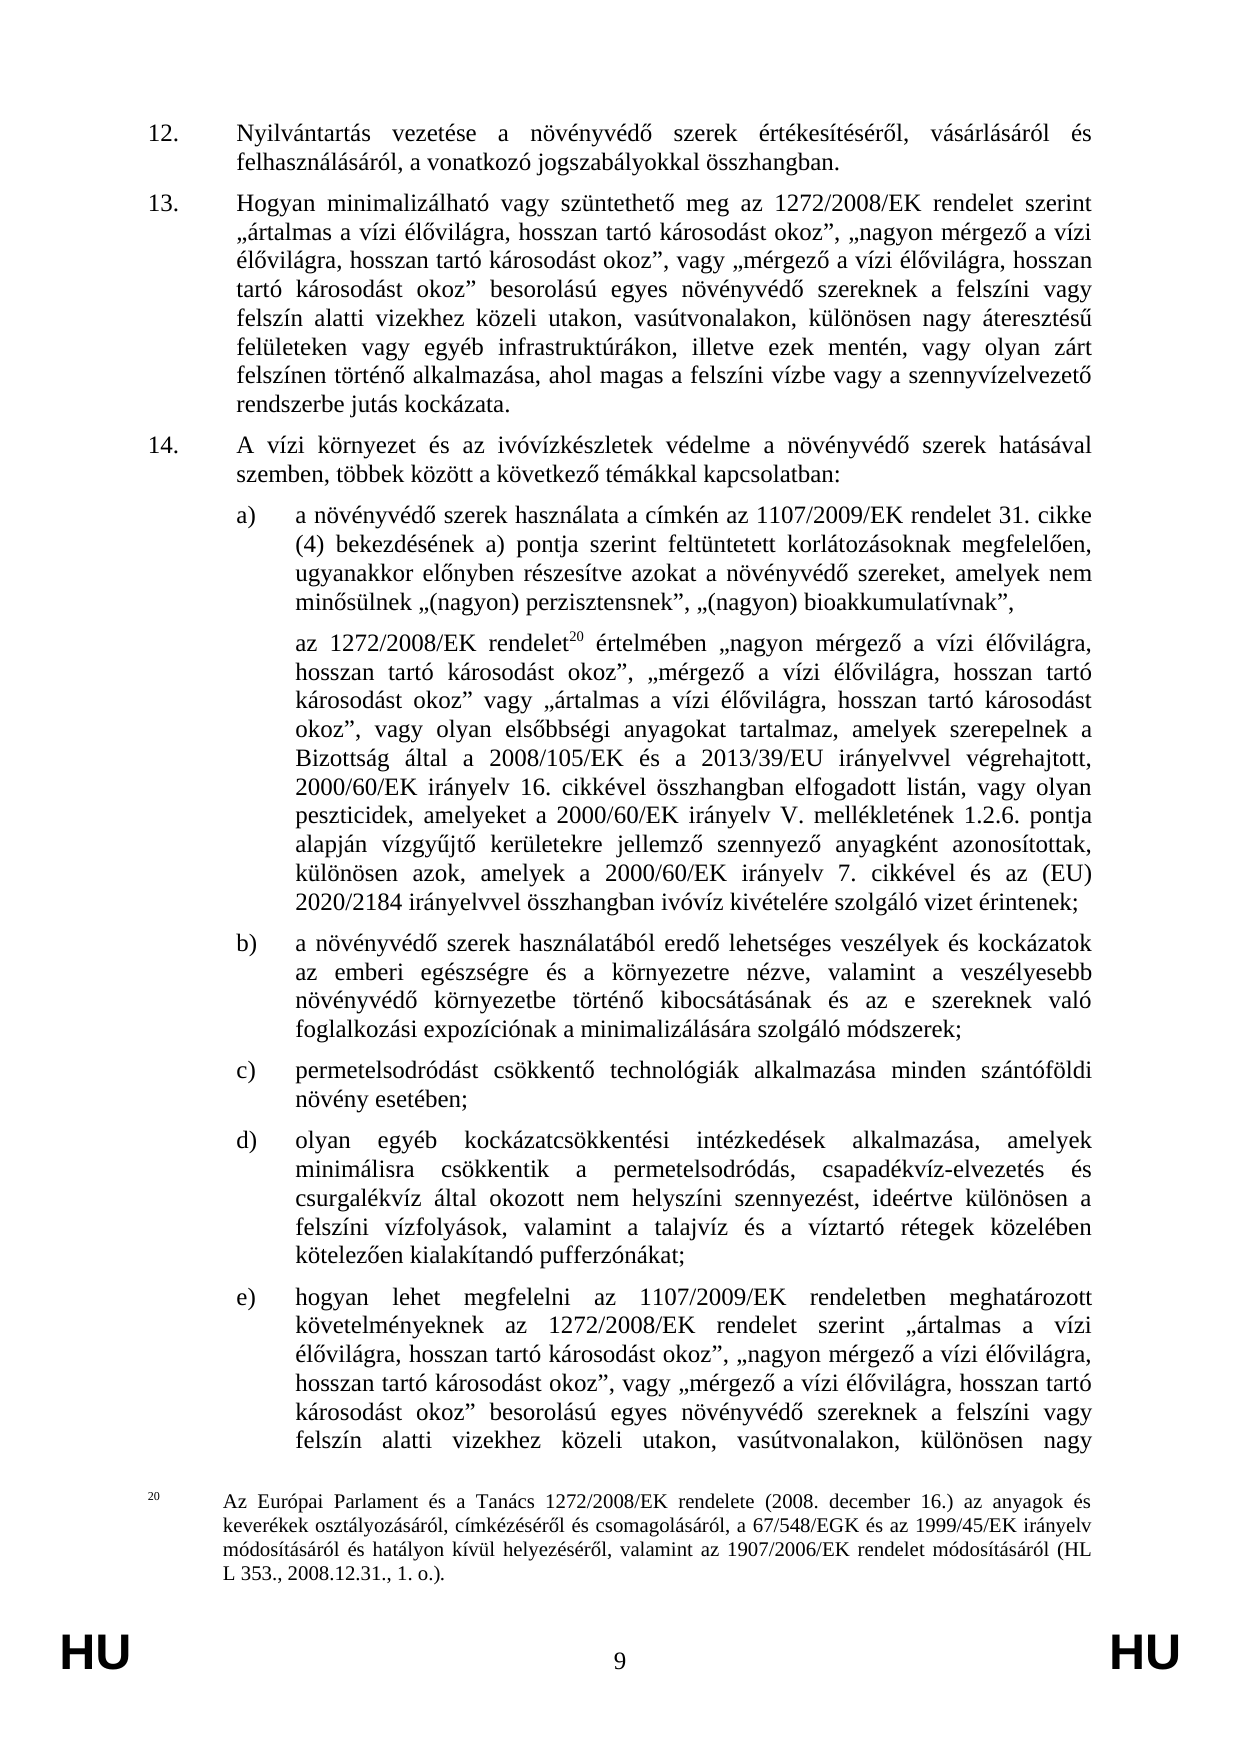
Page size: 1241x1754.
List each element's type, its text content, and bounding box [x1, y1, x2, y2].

text d) olyan egyéb kockázatcsökkentési intézkedések alkalmazása, amelyek minimálisra csökkentik a permetelsodródás, csapadékvíz-elvezetés és csurgalékvíz által okozott nem helyszíni szennyezést, ideértve különösen a felszíni vízfolyások, valamint a talajvíz és a víztartó rétegek közelében kötelezően kialakítandó pufferzónákat; [236, 1126, 1093, 1269]
text a) a növényvédő szerek használata a címkén az 1107/2009/EK rendelet 31. cikke (4) bekezdésének a) pontja szerint feltüntetett korlátozásoknak megfelelően, ugyanakkor előnyben részesítve azokat a növényvédő szereket, amelyek nem minősülnek „(nagyon) perzisztensnek”, „(nagyon) bioakkumulatívnak”, [236, 501, 1093, 616]
text 13. Hogyan minimalizálható vagy szüntethető meg az 1272/2008/EK rendelet szerint „ártalmas a vízi élővilágra, hosszan tartó károsodást okoz”, „nagyon mérgező a vízi élővilágra, hosszan tartó károsodást okoz”, vagy „mérgező a vízi élővilágra, hosszan tartó károsodást okoz” besorolású egyes növényvédő szereknek a felszíni vagy felszín alatti vizekhez közeli utakon, vasútvonalakon, különösen nagy áteresztésű felületeken vagy egyéb infrastruktúrákon, illetve ezek mentén, vagy olyan zárt felszínen történő alkalmazása, ahol magas a felszíni vízbe vagy a szennyvízelvezető rendszerbe jutás kockázata. [148, 188, 1093, 418]
text az 1272/2008/EK rendelet értelmében „nagyon mérgező a vízi élővilágra, hosszan tartó károsodást okoz”, „mérgező a vízi élővilágra, hosszan tartó károsodást okoz” vagy „ártalmas a vízi élővilágra, hosszan tartó károsodást okoz”, vagy olyan elsőbbségi anyagokat tartalmaz, amelyek szerepelnek a Bizottság által a 2008/105/EK és a 2013/39/EU irányelvvel végrehajtott, 2000/60/EK irányelv 16. cikkével összhangban elfogadott listán, vagy olyan peszticidek, amelyeket a 2000/60/EK irányelv V. mellékletének 1.2.6. pontja alapján vízgyűjtő kerületekre jellemző szennyező anyagként azonosítottak, különösen azok, amelyek a 2000/60/EK irányelv 7. cikkével és az (EU) 2020/2184 irányelvvel összhangban ivóvíz kivételére szolgáló vizet érintenek; [295, 628, 1093, 916]
text c) permetelsodródást csökkentő technológiák alkalmazása minden szántóföldi növény esetében; [236, 1056, 1093, 1113]
text 14. A vízi környezet és az ivóvízkészletek védelme a növényvédő szerek hatásával szemben, többek között a következő témákkal kapcsolatban: [148, 431, 1093, 488]
text b) a növényvédő szerek használatából eredő lehetséges veszélyek és kockázatok az emberi egészségre és a környezetre nézve, valamint a veszélyesebb növényvédő környezetbe történő kibocsátásának és az e szereknek való foglalkozási expozíciónak a minimalizálására szolgáló módszerek; [236, 928, 1093, 1043]
text 12. Nyilvántartás vezetése a növényvédő szerek értékesítéséről, vásárlásáról és felhasználásáról, a vonatkozó jogszabályokkal összhangban. [148, 118, 1093, 176]
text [236, 1282, 1093, 1454]
